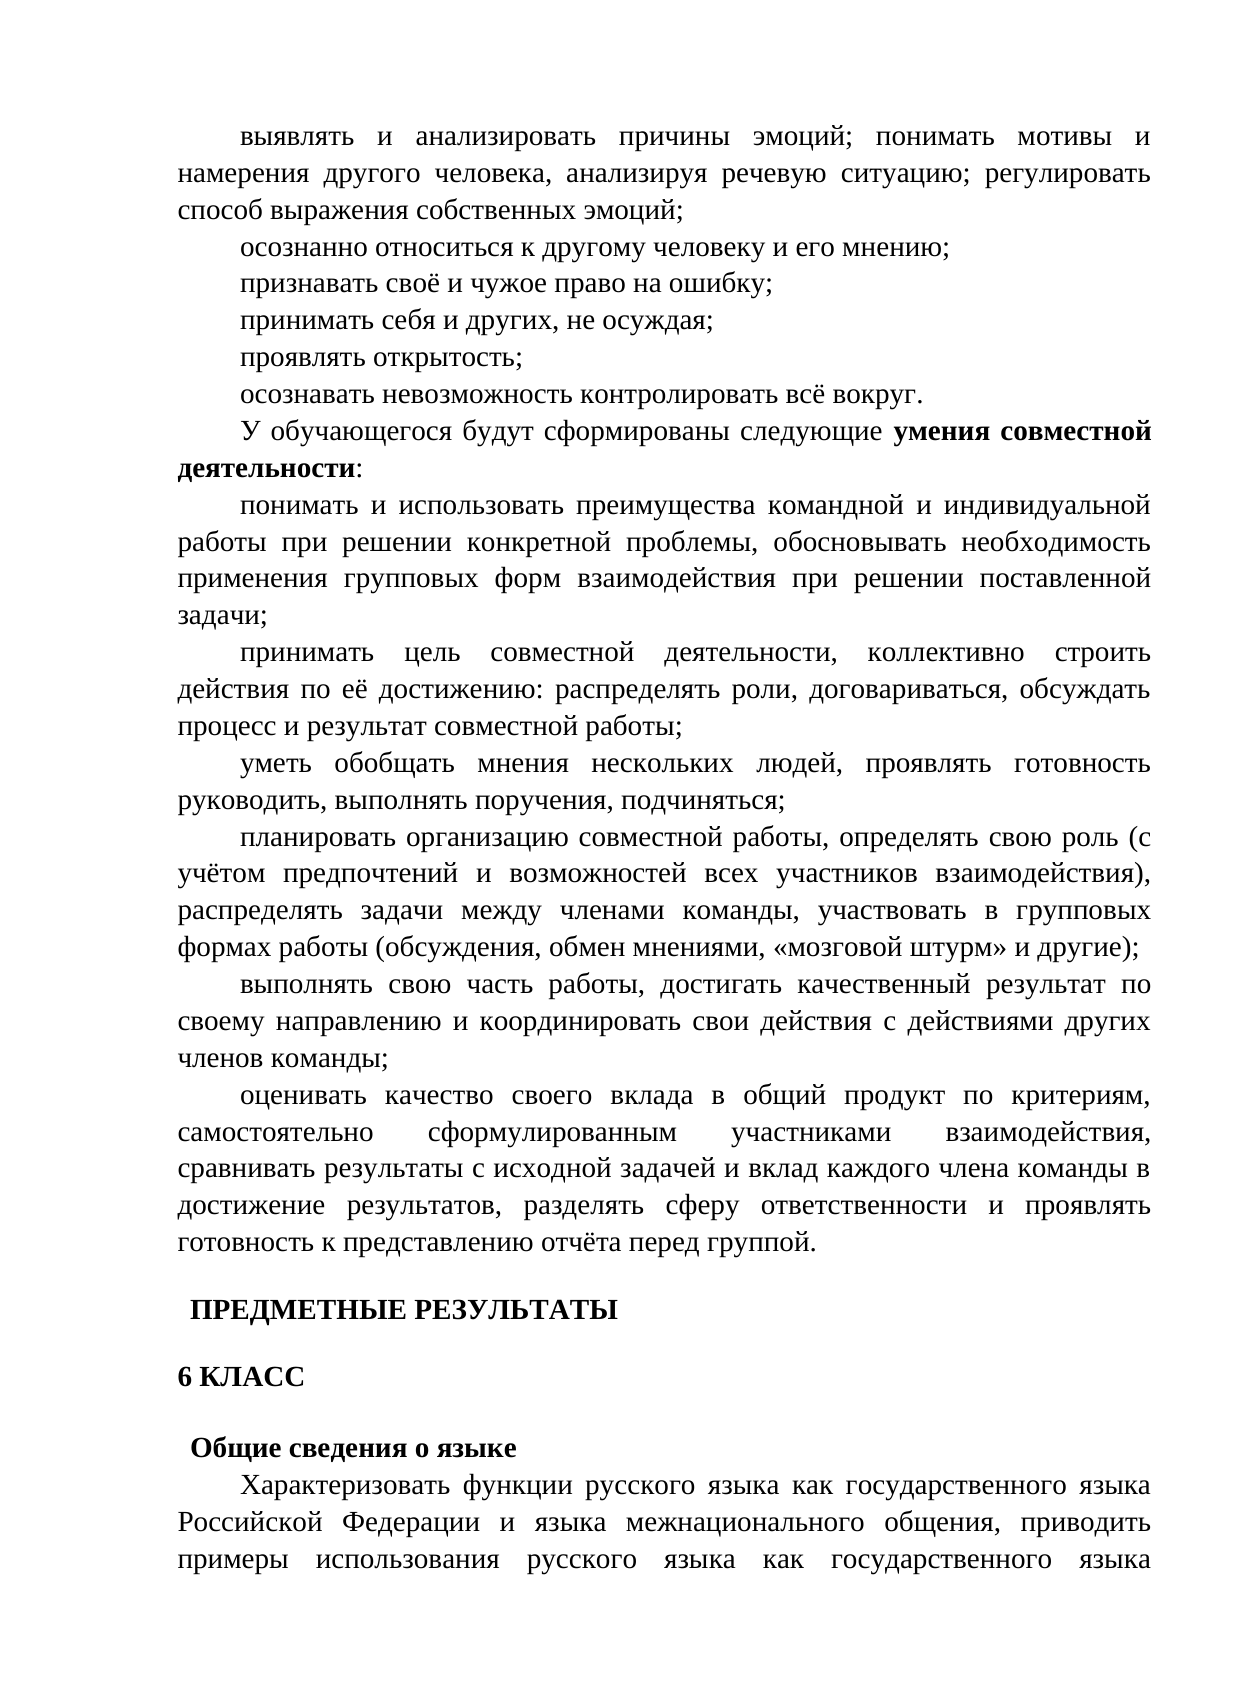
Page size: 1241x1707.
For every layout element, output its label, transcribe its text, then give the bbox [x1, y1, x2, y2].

text осознанно относиться к другому человеку и его мнению; [177, 229, 1152, 262]
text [177, 1467, 1152, 1574]
text осознавать невозможность контролировать всё вокруг. [177, 376, 1152, 410]
text признавать своё и чужое право на ошибку; [177, 266, 1152, 299]
text оценивать качество своего вклада в общий продукт по критериям, самостоятельно сформулированным участниками взаимодействия, сравнивать результаты с исходной задачей и вклад каждого члена команды в достижение результатов, разделять сферу ответственности и проявлять готовность к представлению отчёта перед группой. [177, 1077, 1152, 1258]
text принимать цель совместной деятельности, коллективно строить действия по её достижению: распределять роли, договариваться, обсуждать процесс и результат совместной работы; [177, 634, 1152, 742]
text уметь обобщать мнения нескольких людей, проявлять готовность руководить, выполнять поручения, подчиняться; [177, 745, 1152, 815]
text планировать организацию совместной работы, определять свою роль (с учётом предпочтений и возможностей всех участников взаимодействия), распределять задачи между членами команды, участвовать в групповых формах работы (обсуждения, обмен мнениями, «мозговой штурм» и другие); [177, 819, 1152, 963]
text Общие сведения о языке [190, 1430, 1152, 1464]
text ПРЕДМЕТНЫЕ РЕЗУЛЬТАТЫ [190, 1292, 1152, 1326]
text выявлять и анализировать причины эмоций; понимать мотивы и намерения другого человека, анализируя речевую ситуацию; регулировать способ выражения собственных эмоций; [177, 118, 1152, 225]
text выполнять свою часть работы, достигать качественный результат по своему направлению и координировать свои действия с действиями других членов команды; [177, 966, 1152, 1073]
text проявлять открытость; [177, 339, 1152, 373]
text У обучающегося будут сформированы следующие умения совместной деятельности: [177, 413, 1152, 483]
text понимать и использовать преимущества командной и индивидуальной работы при решении конкретной проблемы, обосновывать необходимость применения групповых форм взаимодействия при решении поставленной задачи; [177, 487, 1152, 631]
text 6 КЛАСС [177, 1359, 1152, 1393]
text принимать себя и других, не осуждая; [177, 302, 1152, 336]
